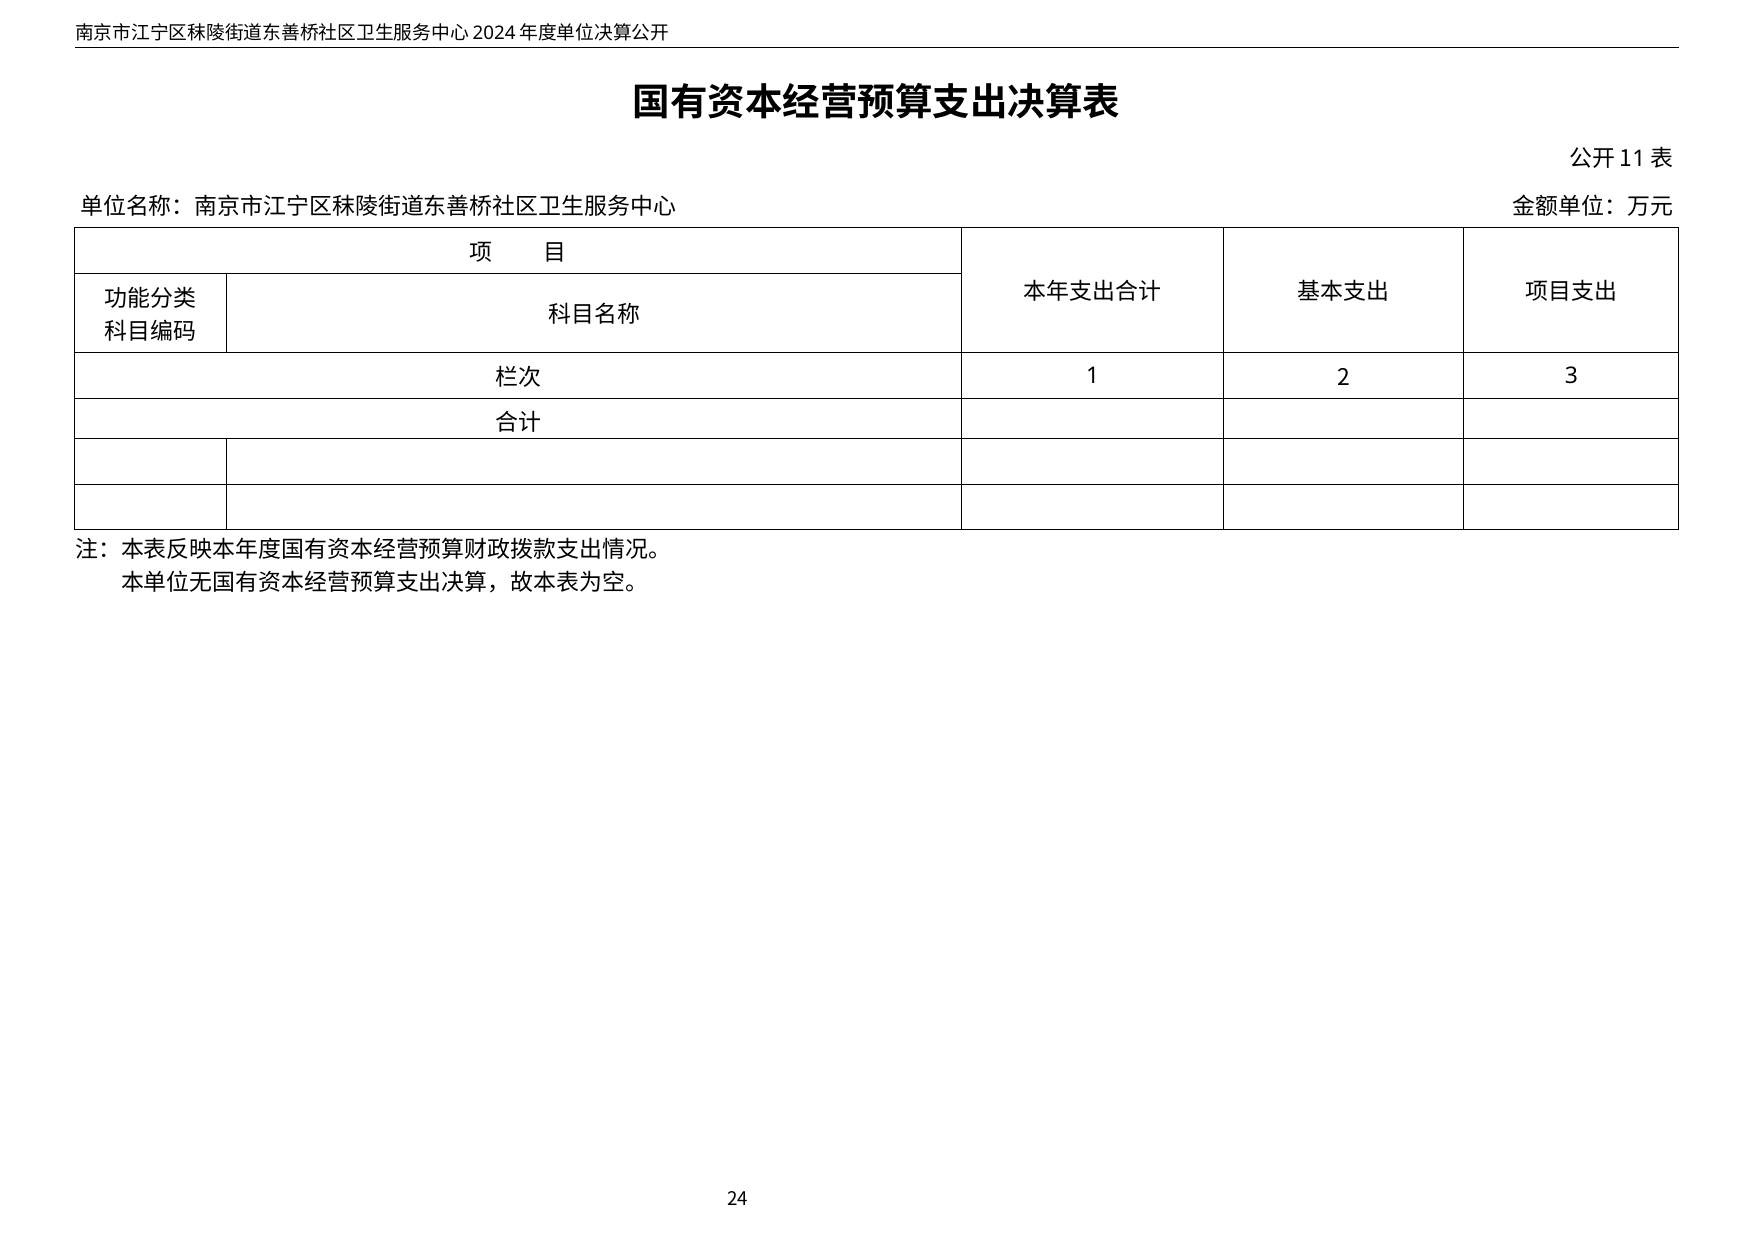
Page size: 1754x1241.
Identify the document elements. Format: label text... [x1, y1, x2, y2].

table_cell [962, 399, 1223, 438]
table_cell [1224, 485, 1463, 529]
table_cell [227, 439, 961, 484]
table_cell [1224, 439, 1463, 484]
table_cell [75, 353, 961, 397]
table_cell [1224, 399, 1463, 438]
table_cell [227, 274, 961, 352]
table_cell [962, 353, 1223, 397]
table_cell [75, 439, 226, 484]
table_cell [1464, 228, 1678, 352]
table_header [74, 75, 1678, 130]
text 本单位无国有资本经营预算支出决算，故本表为空。 [121, 564, 1679, 597]
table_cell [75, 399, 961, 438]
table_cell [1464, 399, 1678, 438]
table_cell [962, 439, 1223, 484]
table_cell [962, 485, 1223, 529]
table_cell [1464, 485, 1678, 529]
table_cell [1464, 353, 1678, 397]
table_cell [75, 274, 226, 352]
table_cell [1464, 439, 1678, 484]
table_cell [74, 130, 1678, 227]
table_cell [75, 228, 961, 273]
text 注：本表反映本年度国有资本经营预算财政拨款支出情况。 [75, 530, 1679, 564]
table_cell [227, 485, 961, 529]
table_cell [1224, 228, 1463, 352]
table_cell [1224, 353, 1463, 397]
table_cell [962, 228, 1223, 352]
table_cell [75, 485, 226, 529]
